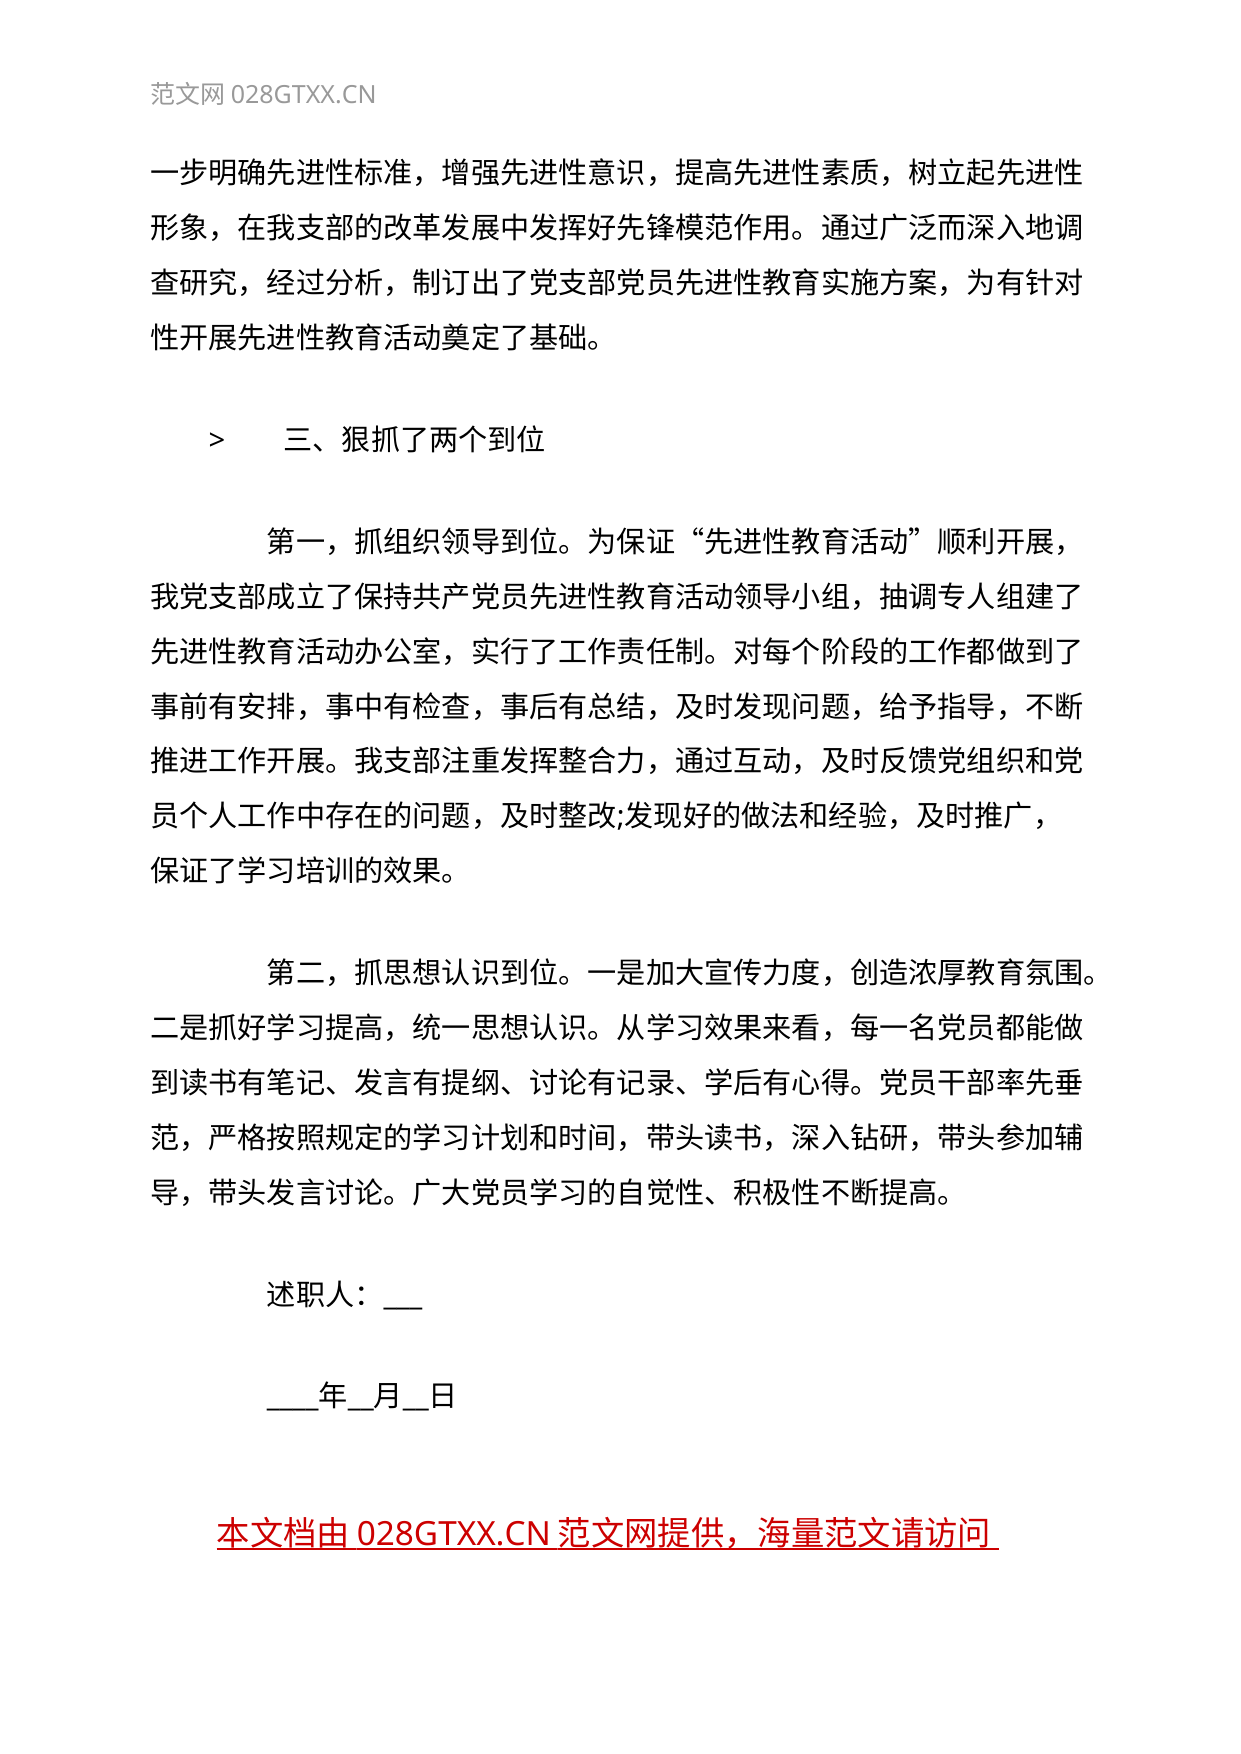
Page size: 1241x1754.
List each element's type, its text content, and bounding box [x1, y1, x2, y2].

text 述职人：___ [150, 1271, 1090, 1313]
text 第二，抓思想认识到位。一是加大宣传力度，创造浓厚教育氛围。二是抓好学习提高，统一思想认识。从学习效果来看，每一名党员都能做到读书有笔记、发言有提纲、讨论有记录、学后有心得。党员干部率先垂范，严格按照规定的学习计划和时间，带头读书，深入钻研，带头参加辅导，带头发言讨论。广大党员学习的自觉性、积极性不断提高。 [150, 950, 1090, 1212]
text 第一，抓组织领导到位。为保证“先进性教育活动”顺利开展，我党支部成立了保持共产党员先进性教育活动领导小组，抽调专人组建了先进性教育活动办公室，实行了工作责任制。对每个阶段的工作都做到了事前有安排，事中有检查，事后有总结，及时发现问题，给予指导，不断推进工作开展。我支部注重发挥整合力，通过互动，及时反馈党组织和党员个人工作中存在的问题，及时整改;发现好的做法和经验，及时推广，保证了学习培训的效果。 [150, 518, 1090, 890]
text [150, 150, 1090, 357]
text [150, 1506, 1090, 1555]
text ____年__月__日 [150, 1373, 1090, 1415]
text > 三、狠抓了两个到位 [150, 416, 1090, 459]
